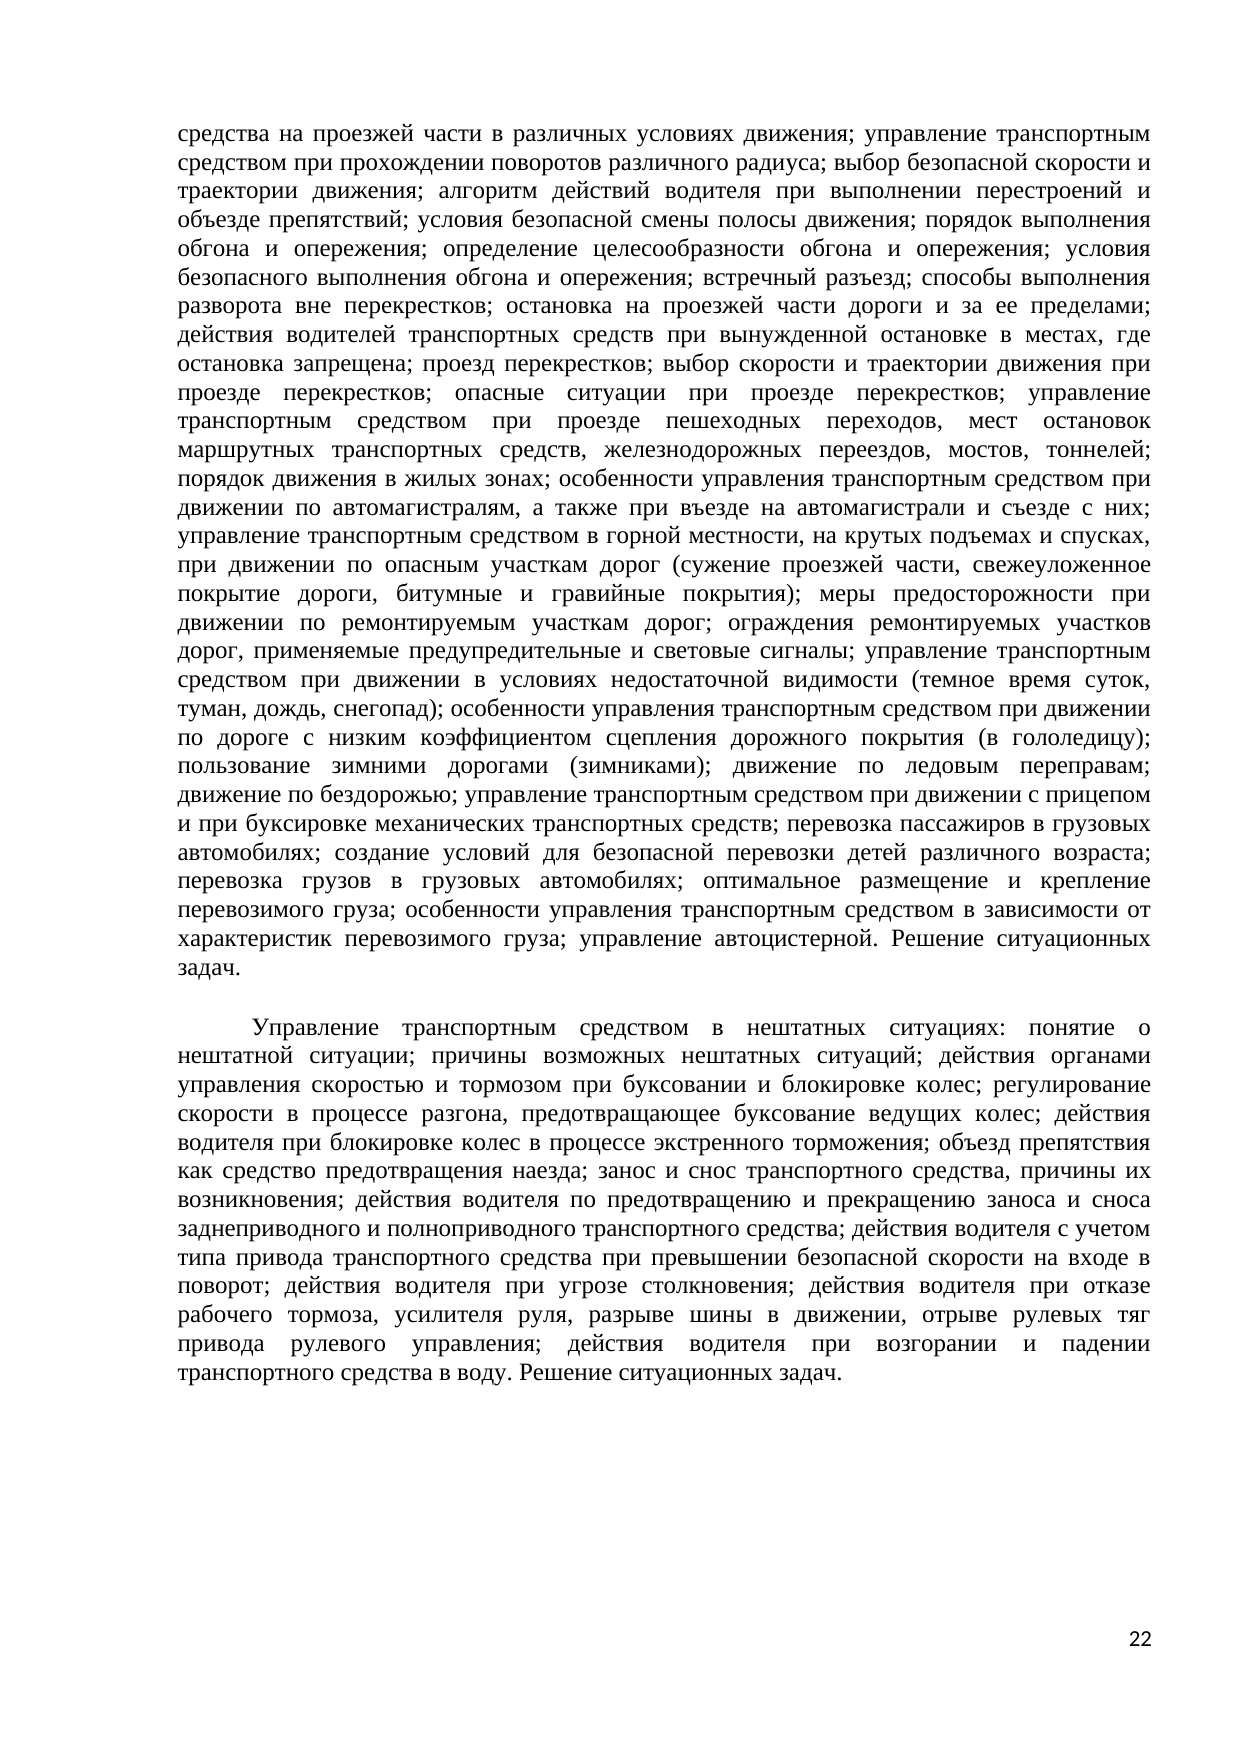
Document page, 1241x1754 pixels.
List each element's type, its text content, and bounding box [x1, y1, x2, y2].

text Управление транспортным средством в нештатных ситуациях: понятие о нештатной ситуации; причины возможных нештатных ситуаций; действия органами управления скоростью и тормозом при буксовании и блокировке колес; регулирование скорости в процессе разгона, предотвращающее буксование ведущих колес; действия водителя при блокировке колес в процессе экстренного торможения; объезд препятствия как средство предотвращения наезда; занос и снос транспортного средства, причины их возникновения; действия водителя по предотвращению и прекращению заноса и сноса заднеприводного и полноприводного транспортного средства; действия водителя с учетом типа привода транспортного средства при превышении безопасной скорости на входе в поворот; действия водителя при угрозе столкновения; действия водителя при отказе рабочего тормоза, усилителя руля, разрыве шины в движении, отрыве рулевых тяг привода рулевого управления; действия водителя при возгорании и падении транспортного средства в воду. Решение ситуационных задач. [177, 1012, 1152, 1386]
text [177, 118, 1152, 981]
